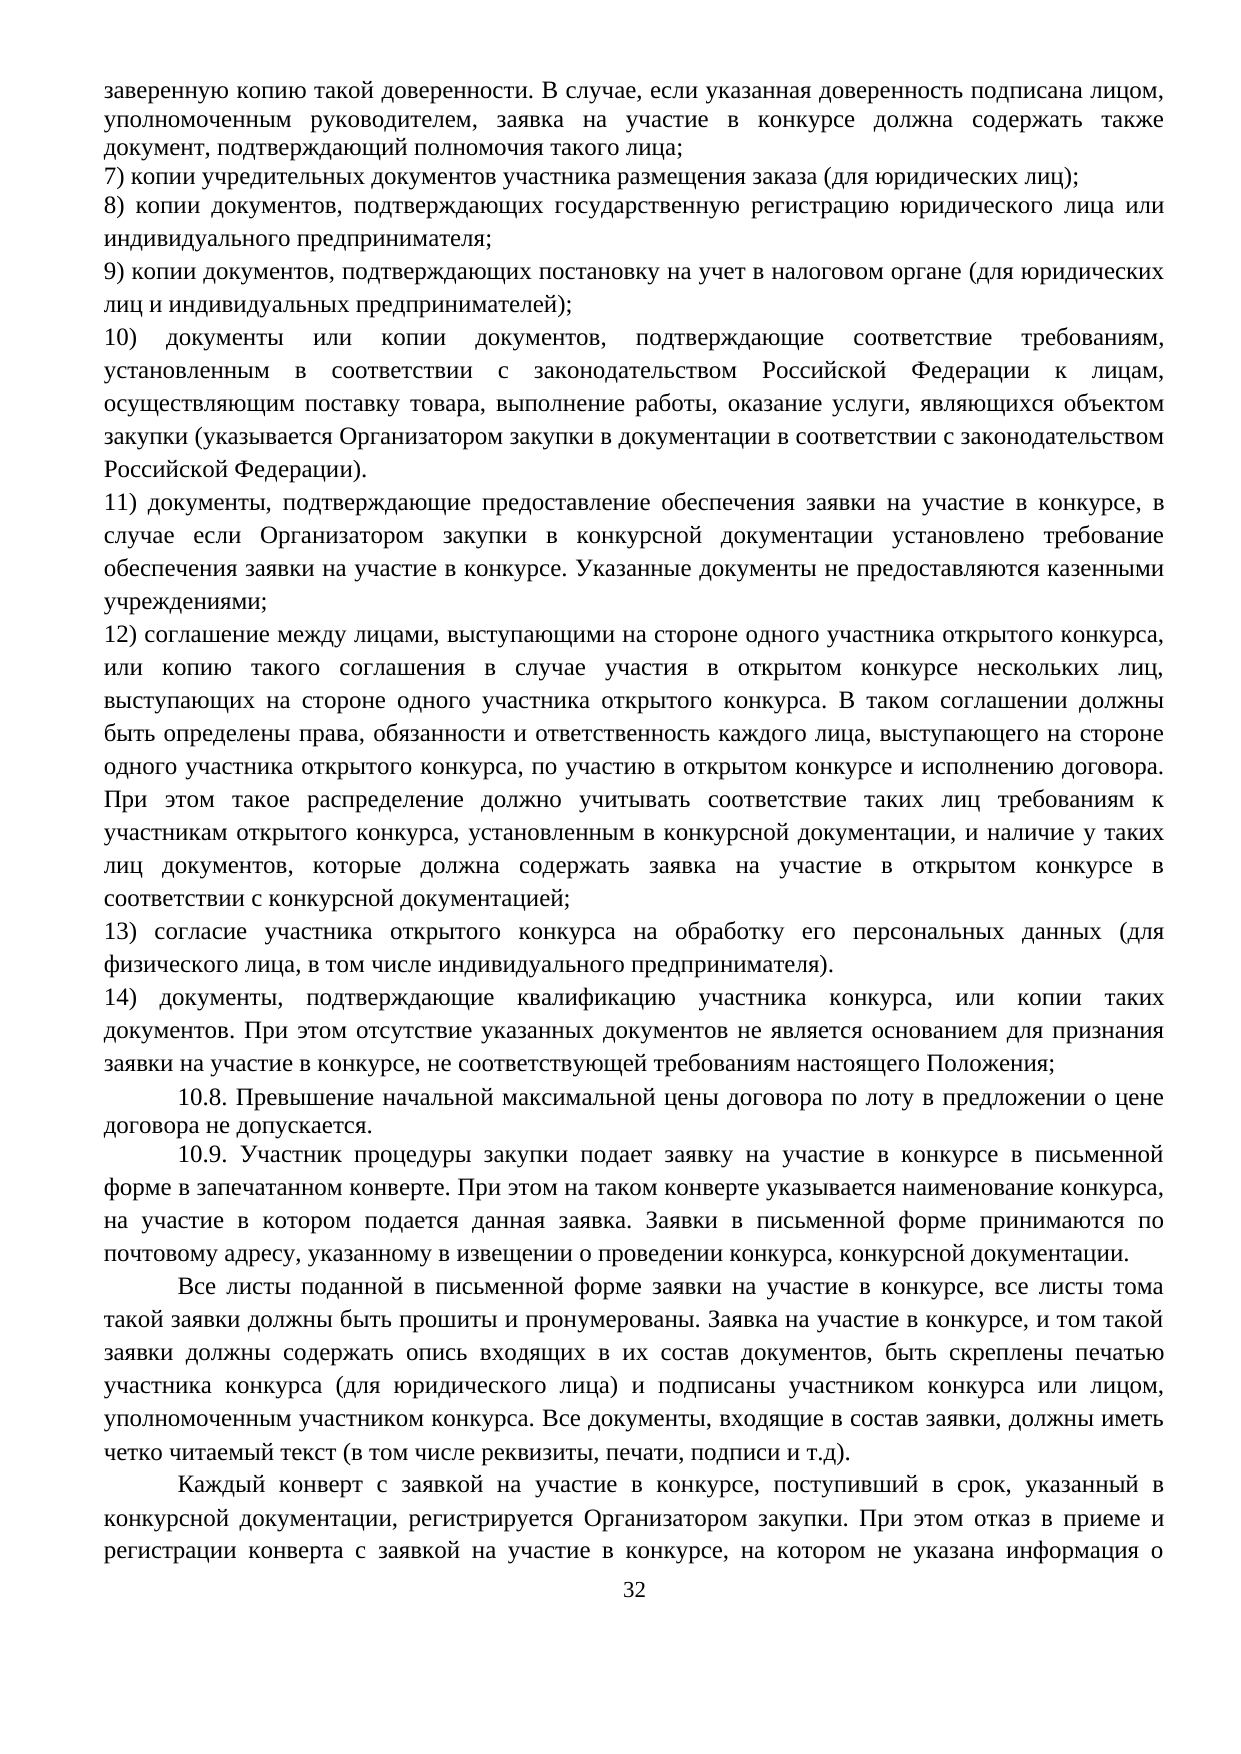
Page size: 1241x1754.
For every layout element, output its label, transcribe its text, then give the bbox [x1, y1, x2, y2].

text 13) согласие участника открытого конкурса на обработку его персональных данных (для физического лица, в том числе индивидуального предпринимателя). [103, 916, 1165, 978]
text 12) соглашение между лицами, выступающими на стороне одного участника открытого конкурса, или копию такого соглашения в случае участия в открытом конкурсе нескольких лиц, выступающих на стороне одного участника открытого конкурса. В таком соглашении должны быть определены права, обязанности и ответственность каждого лица, выступающего на стороне одного участника открытого конкурса, по участию в открытом конкурсе и исполнению договора. При этом такое распределение должно учитывать соответствие таких лиц требованиям к участникам открытого конкурса, установленным в конкурсной документации, и наличие у таких лиц документов, которые должна содержать заявка на участие в открытом конкурсе в соответствии с конкурсной документацией; [103, 619, 1165, 912]
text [103, 75, 1165, 161]
text 14) документы, подтверждающие квалификацию участника конкурса, или копии таких документов. При этом отсутствие указанных документов не является основанием для признания заявки на участие в конкурсе, не соответствующей требованиям настоящего Положения; [103, 982, 1165, 1077]
text 9) копии документов, подтверждающих постановку на учет в налоговом органе (для юридических лиц и индивидуальных предпринимателей); [103, 256, 1165, 318]
text 11) документы, подтверждающие предоставление обеспечения заявки на участие в конкурсе, в случае если Организатором закупки в конкурсной документации установлено требование обеспечения заявки на участие в конкурсе. Указанные документы не предоставляются казенными учреждениями; [103, 487, 1165, 615]
text 8) копии документов, подтверждающих государственную регистрацию юридического лица или индивидуального предпринимателя; [103, 190, 1165, 252]
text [103, 1469, 1165, 1564]
text 10.9. Участник процедуры закупки подает заявку на участие в конкурсе в письменной форме в запечатанном конверте. При этом на таком конверте указывается наименование конкурса, на участие в котором подается данная заявка. Заявки в письменной форме принимаются по почтовому адресу, указанному в извещении о проведении конкурса, конкурсной документации. [103, 1139, 1165, 1267]
text 10) документы или копии документов, подтверждающие соответствие требованиям, установленным в соответствии с законодательством Российской Федерации к лицам, осуществляющим поставку товара, выполнение работы, оказание услуги, являющихся объектом закупки (указывается Организатором закупки в документации в соответствии с законодательством Российской Федерации). [103, 322, 1165, 483]
text Все листы поданной в письменной форме заявки на участие в конкурсе, все листы тома такой заявки должны быть прошиты и пронумерованы. Заявка на участие в конкурсе, и том такой заявки должны содержать опись входящих в их состав документов, быть скреплены печатью участника конкурса (для юридического лица) и подписаны участником конкурса или лицом, уполномоченным участником конкурса. Все документы, входящие в состав заявки, должны иметь четко читаемый текст (в том числе реквизиты, печати, подписи и т.д). [103, 1271, 1165, 1465]
text 7) копии учредительных документов участника размещения заказа (для юридических лиц); [103, 161, 1165, 190]
text 10.8. Превышение начальной максимальной цены договора по лоту в предложении о цене договора не допускается. [103, 1082, 1165, 1139]
